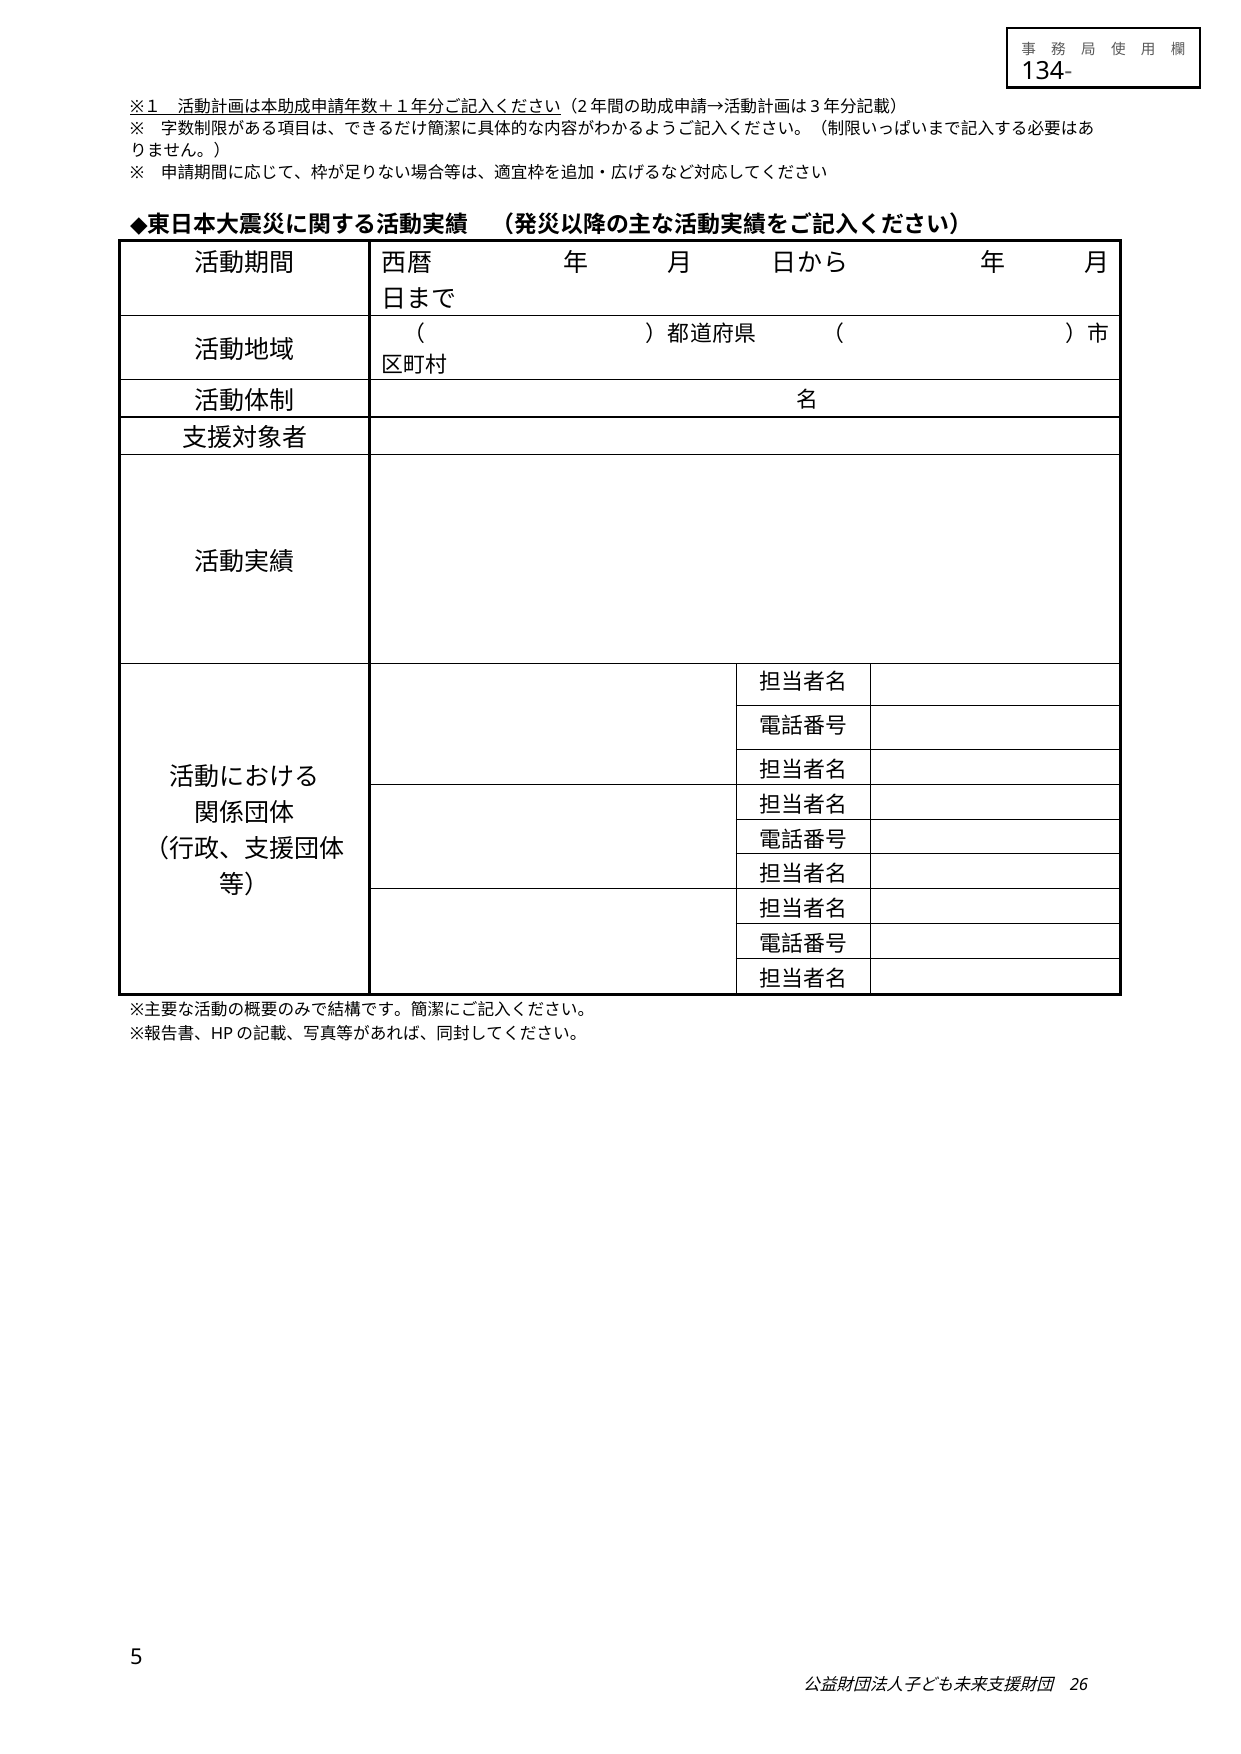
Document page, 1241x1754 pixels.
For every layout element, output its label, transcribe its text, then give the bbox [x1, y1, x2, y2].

table_cell 活動地域 [121, 316, 368, 379]
table_cell 活動における 関係団体 （行政、支援団体等） [121, 664, 368, 992]
text ※ 字数制限がある項目は、できるだけ簡潔に具体的な内容がわかるようご記入ください。（制限いっぱいまで記入する必要はありません。） [130, 117, 1110, 161]
table_cell [371, 889, 736, 992]
table_cell [871, 706, 1119, 749]
table_cell 電話番号 [737, 706, 870, 749]
table_header 西暦 年 月 日から 年 月 日まで [371, 242, 1119, 315]
table_cell 活動体制 [121, 380, 368, 416]
table_header 活動期間 [121, 242, 368, 315]
table_cell [871, 959, 1119, 992]
table_cell 活動実績 [121, 455, 368, 663]
table_cell [871, 889, 1119, 923]
table_cell [871, 820, 1119, 853]
table_cell 担当者名 [737, 889, 870, 923]
table_cell 名 [371, 380, 1119, 416]
text ※主要な活動の概要のみで結構です。簡潔にご記入ください。 [130, 996, 1110, 1020]
text ◆東日本大震災に関する活動実績 （発災以降の主な活動実績をご記入ください） [130, 206, 1110, 239]
table_cell [371, 418, 1119, 454]
table_cell [871, 750, 1119, 784]
table_cell 支援対象者 [121, 418, 368, 454]
text ※ 申請期間に応じて、枠が足りない場合等は、適宜枠を追加・広げるなど対応してください [130, 161, 1110, 183]
table_cell 担当者名 [737, 664, 870, 705]
table_cell [371, 785, 736, 888]
table_cell [371, 664, 736, 784]
text ※１ 活動計画は本助成申請年数＋１年分ご記入ください（2年間の助成申請→活動計画は3年分記載） [130, 95, 1110, 117]
table_cell [871, 854, 1119, 888]
table_cell 電話番号 [737, 924, 870, 958]
table_cell [871, 664, 1119, 705]
table_cell 担当者名 [737, 959, 870, 992]
table_cell [871, 924, 1119, 958]
table_cell （ ）都道府県 （ ）市区町村 [371, 316, 1119, 379]
table_cell 電話番号 [737, 820, 870, 853]
table_cell [371, 455, 1119, 663]
text ※報告書、HPの記載、写真等があれば、同封してください。 [130, 1020, 1110, 1044]
table_cell 担当者名 [737, 750, 870, 784]
table_cell [871, 785, 1119, 818]
table_cell 担当者名 [737, 785, 870, 818]
table_cell 担当者名 [737, 854, 870, 888]
